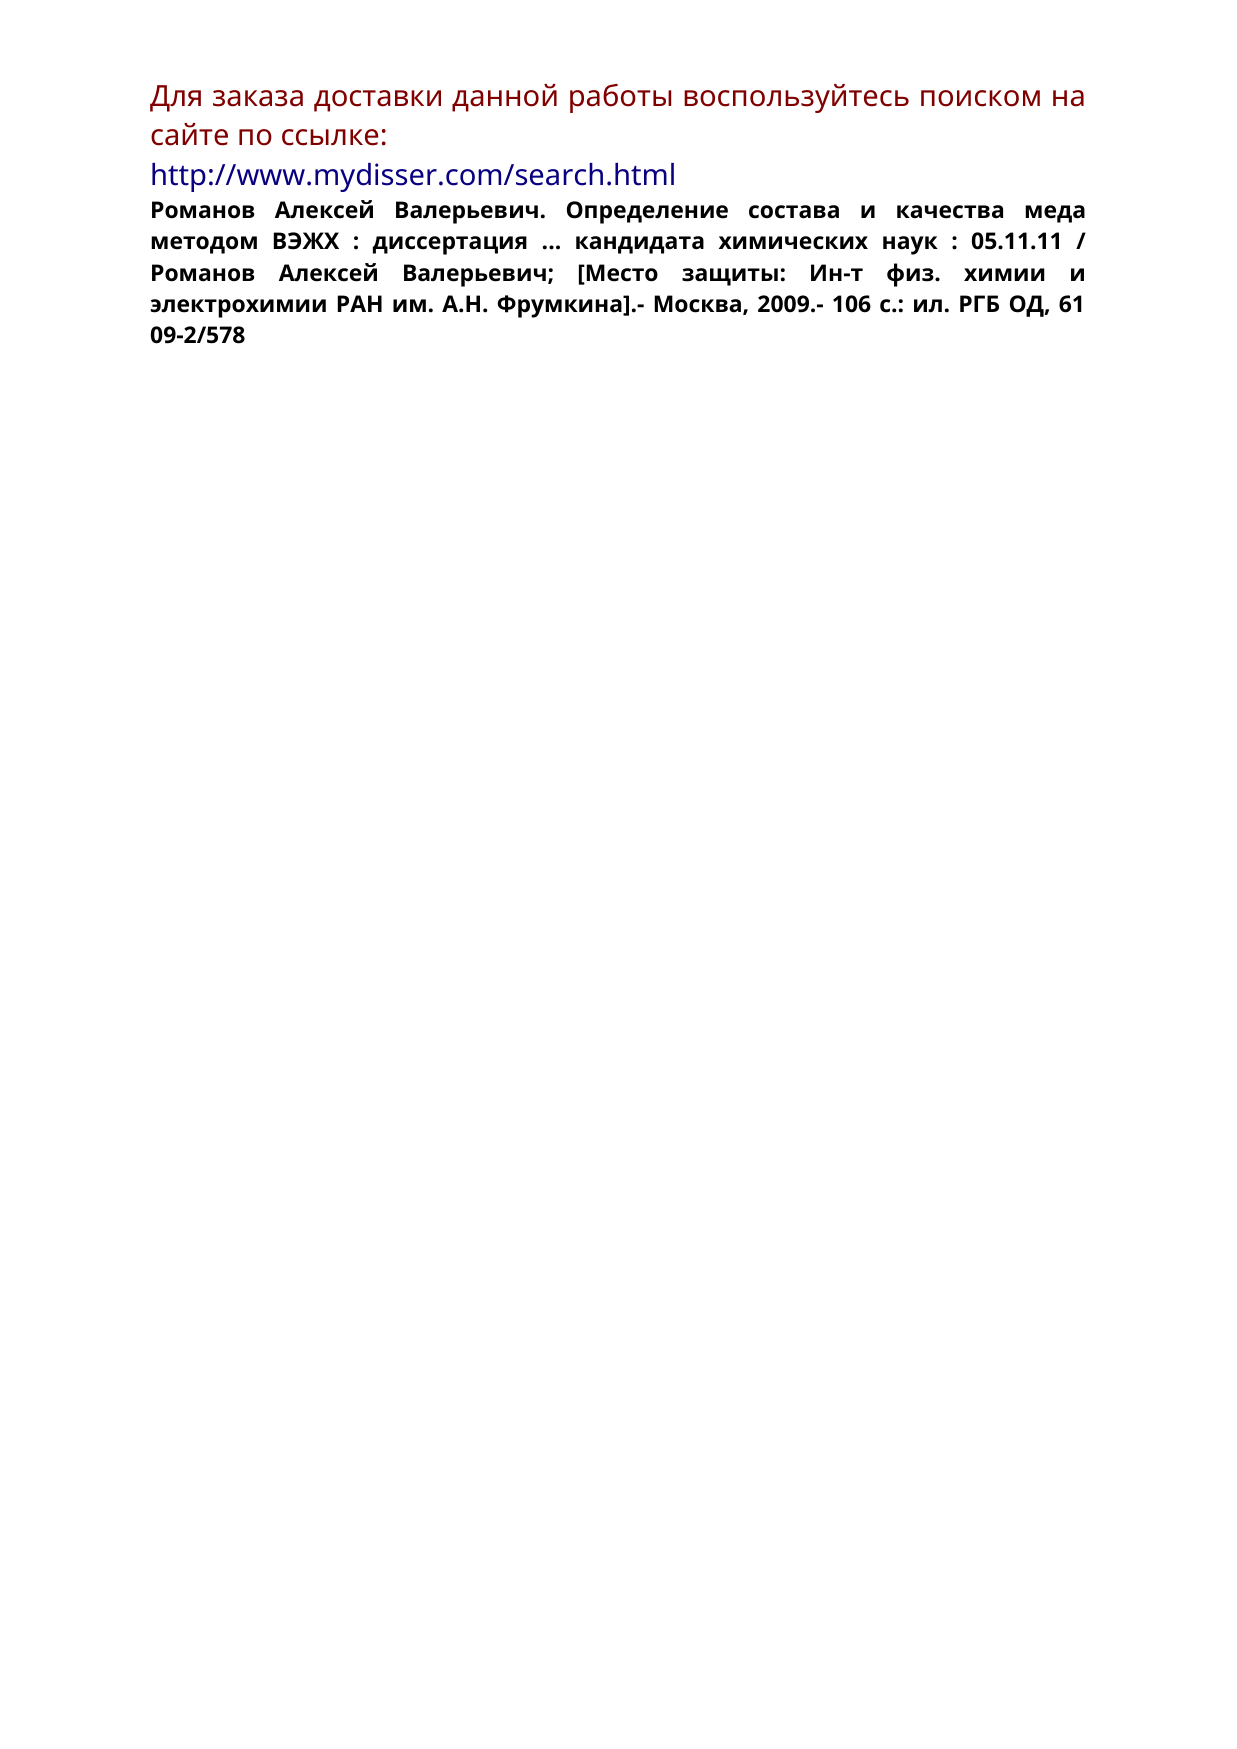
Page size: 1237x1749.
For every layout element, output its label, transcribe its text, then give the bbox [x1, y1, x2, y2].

text Романов Алексей Валерьевич. Определение состава и качества меда методом ВЭЖХ : диссертация ... кандидата химических наук : 05.11.11 / Романов Алексей Валерьевич; [Место защиты: Ин-т физ. химии и электрохимии РАН им. А.Н. Фрумкина].- Москва, 2009.- 106 с.: ил. РГБ ОД, 61 09-2/578 [150, 194, 1086, 350]
